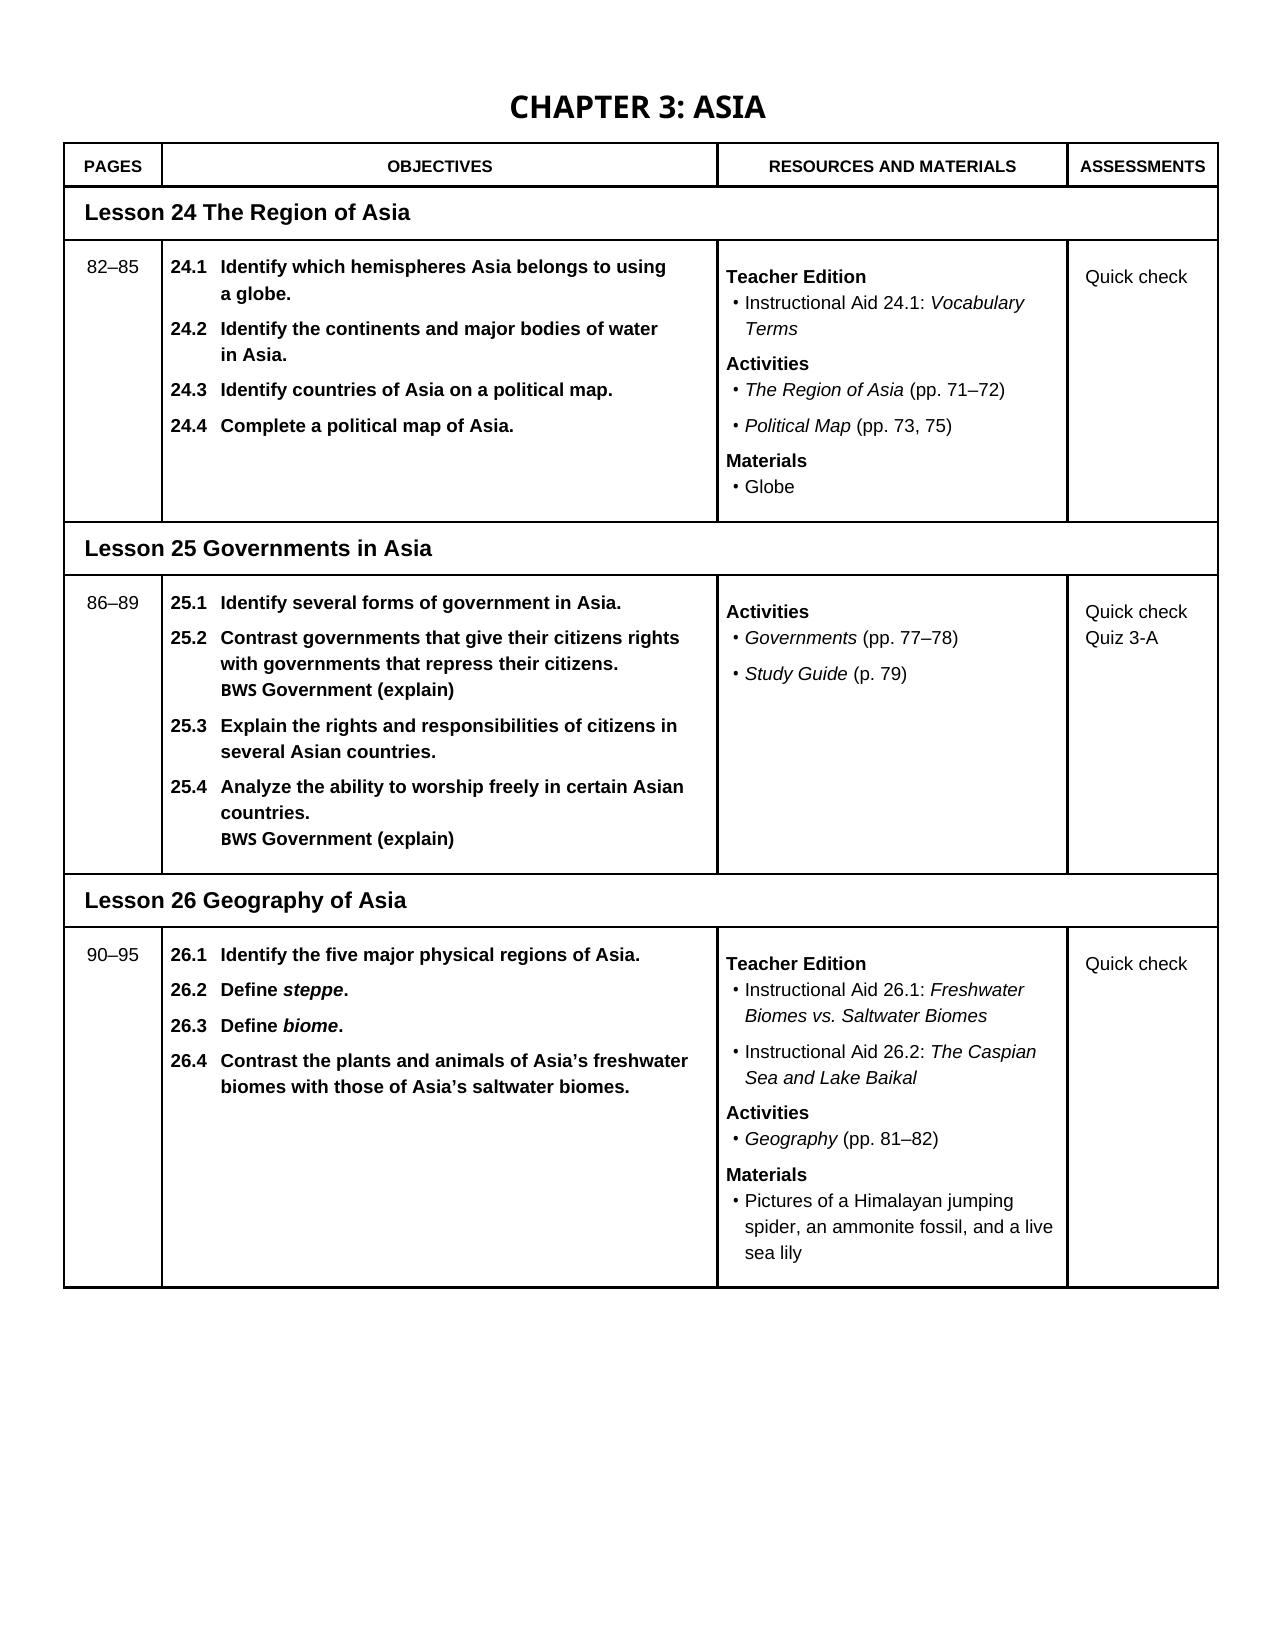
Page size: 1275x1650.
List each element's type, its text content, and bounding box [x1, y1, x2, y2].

table_cell 24.1 Identify which hemispheres Asia belongs to using a globe. 24.2 Identify the continents and major bodies of water in Asia. 24.3 Identify countries of Asia on a political map. 24.4 Complete a political map of Asia. [163, 241, 716, 521]
table_cell 25.1 Identify several forms of government in Asia. 25.2 Contrast governments that give their citizens rights with governments that repress their citizens. BWS Government (explain) 25.3 Explain the rights and responsibilities of citizens in several Asian countries. 25.4 Analyze the ability to worship freely in certain Asian countries. BWS Government (explain) [163, 576, 716, 873]
table_cell 26.1 Identify the five major physical regions of Asia. 26.2 Define steppe. 26.3 Define biome. 26.4 Contrast the plants and animals of Asia’s freshwater biomes with those of Asia’s saltwater biomes. [163, 928, 716, 1286]
table_cell Teacher Edition Instructional Aid 26.1: Freshwater Biomes vs. Saltwater Biomes Instructional Aid 26.2: The Caspian Sea and Lake Baikal Activities Geography (pp. 81–82) Materials Pictures of a Himalayan jumping spider, an ammonite fossil, and a live sea lily [719, 928, 1066, 1286]
table_header Resources and Materials [719, 144, 1066, 185]
table_cell 82–85 [65, 241, 161, 521]
table_cell 86–89 [65, 576, 161, 873]
table_header Assessments [1069, 144, 1217, 185]
table_cell Lesson 26 Geography of Asia [65, 875, 1217, 926]
table_cell Teacher Edition Instructional Aid 24.1: Vocabulary Terms Activities The Region of Asia (pp. 71–72) Political Map (pp. 73, 75) Materials Globe [719, 241, 1066, 521]
table_cell 90–95 [65, 928, 161, 1286]
table_header Pages [65, 144, 161, 185]
table_header Objectives [163, 144, 716, 185]
table_cell Activities Governments (pp. 77–78) Study Guide (p. 79) [719, 576, 1066, 873]
table_cell Quick check Quiz 3-A [1069, 576, 1217, 873]
text Chapter 3: asia [62, 75, 1212, 129]
table_cell Quick check [1069, 241, 1217, 521]
table_cell Lesson 25 Governments in Asia [65, 523, 1217, 574]
table_cell Lesson 24 The Region of Asia [65, 188, 1217, 238]
table_cell Quick check [1069, 928, 1217, 1286]
